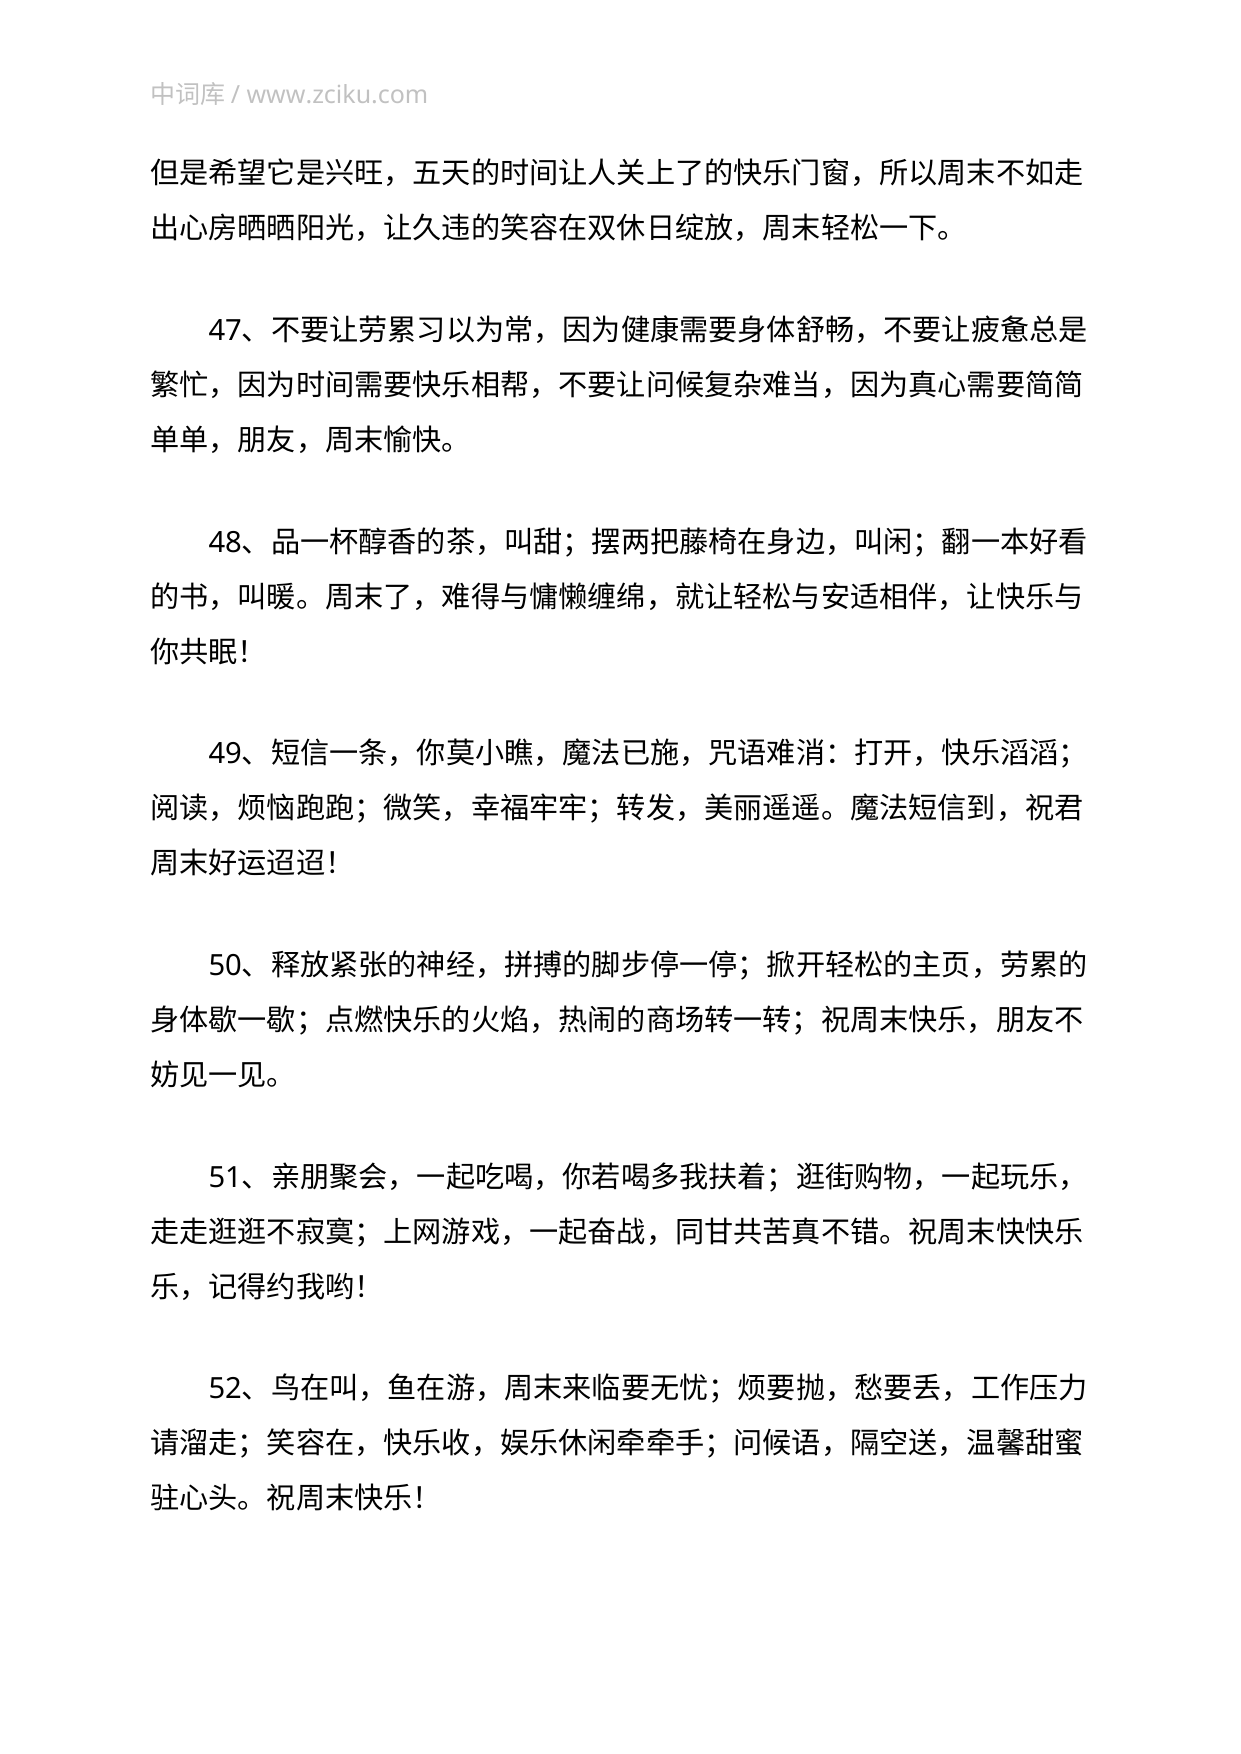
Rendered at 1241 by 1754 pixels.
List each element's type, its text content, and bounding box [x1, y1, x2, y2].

text 47、不要让劳累习以为常，因为健康需要身体舒畅，不要让疲惫总是繁忙，因为时间需要快乐相帮，不要让问候复杂难当，因为真心需要简简单单，朋友，周末愉快。 [150, 307, 1090, 459]
text 52、鸟在叫，鱼在游，周末来临要无忧；烦要抛，愁要丢，工作压力请溜走；笑容在，快乐收，娱乐休闲牵牵手；问候语，隔空送，温馨甜蜜驻心头。祝周末快乐！ [150, 1365, 1090, 1517]
text 50、释放紧张的神经，拼搏的脚步停一停；掀开轻松的主页，劳累的身体歇一歇；点燃快乐的火焰，热闹的商场转一转；祝周末快乐，朋友不妨见一见。 [150, 942, 1090, 1094]
text 49、短信一条，你莫小瞧，魔法已施，咒语难消：打开，快乐滔滔；阅读，烦恼跑跑；微笑，幸福牢牢；转发，美丽遥遥。魔法短信到，祝君周末好运迢迢！ [150, 730, 1090, 882]
text 51、亲朋聚会，一起吃喝，你若喝多我扶着；逛街购物，一起玩乐，走走逛逛不寂寞；上网游戏，一起奋战，同甘共苦真不错。祝周末快快乐乐，记得约我哟！ [150, 1153, 1090, 1306]
text 48、品一杯醇香的茶，叫甜；摆两把藤椅在身边，叫闲；翻一本好看的书，叫暖。周末了，难得与慵懒缠绵，就让轻松与安适相伴，让快乐与你共眠！ [150, 518, 1090, 671]
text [150, 150, 1090, 247]
